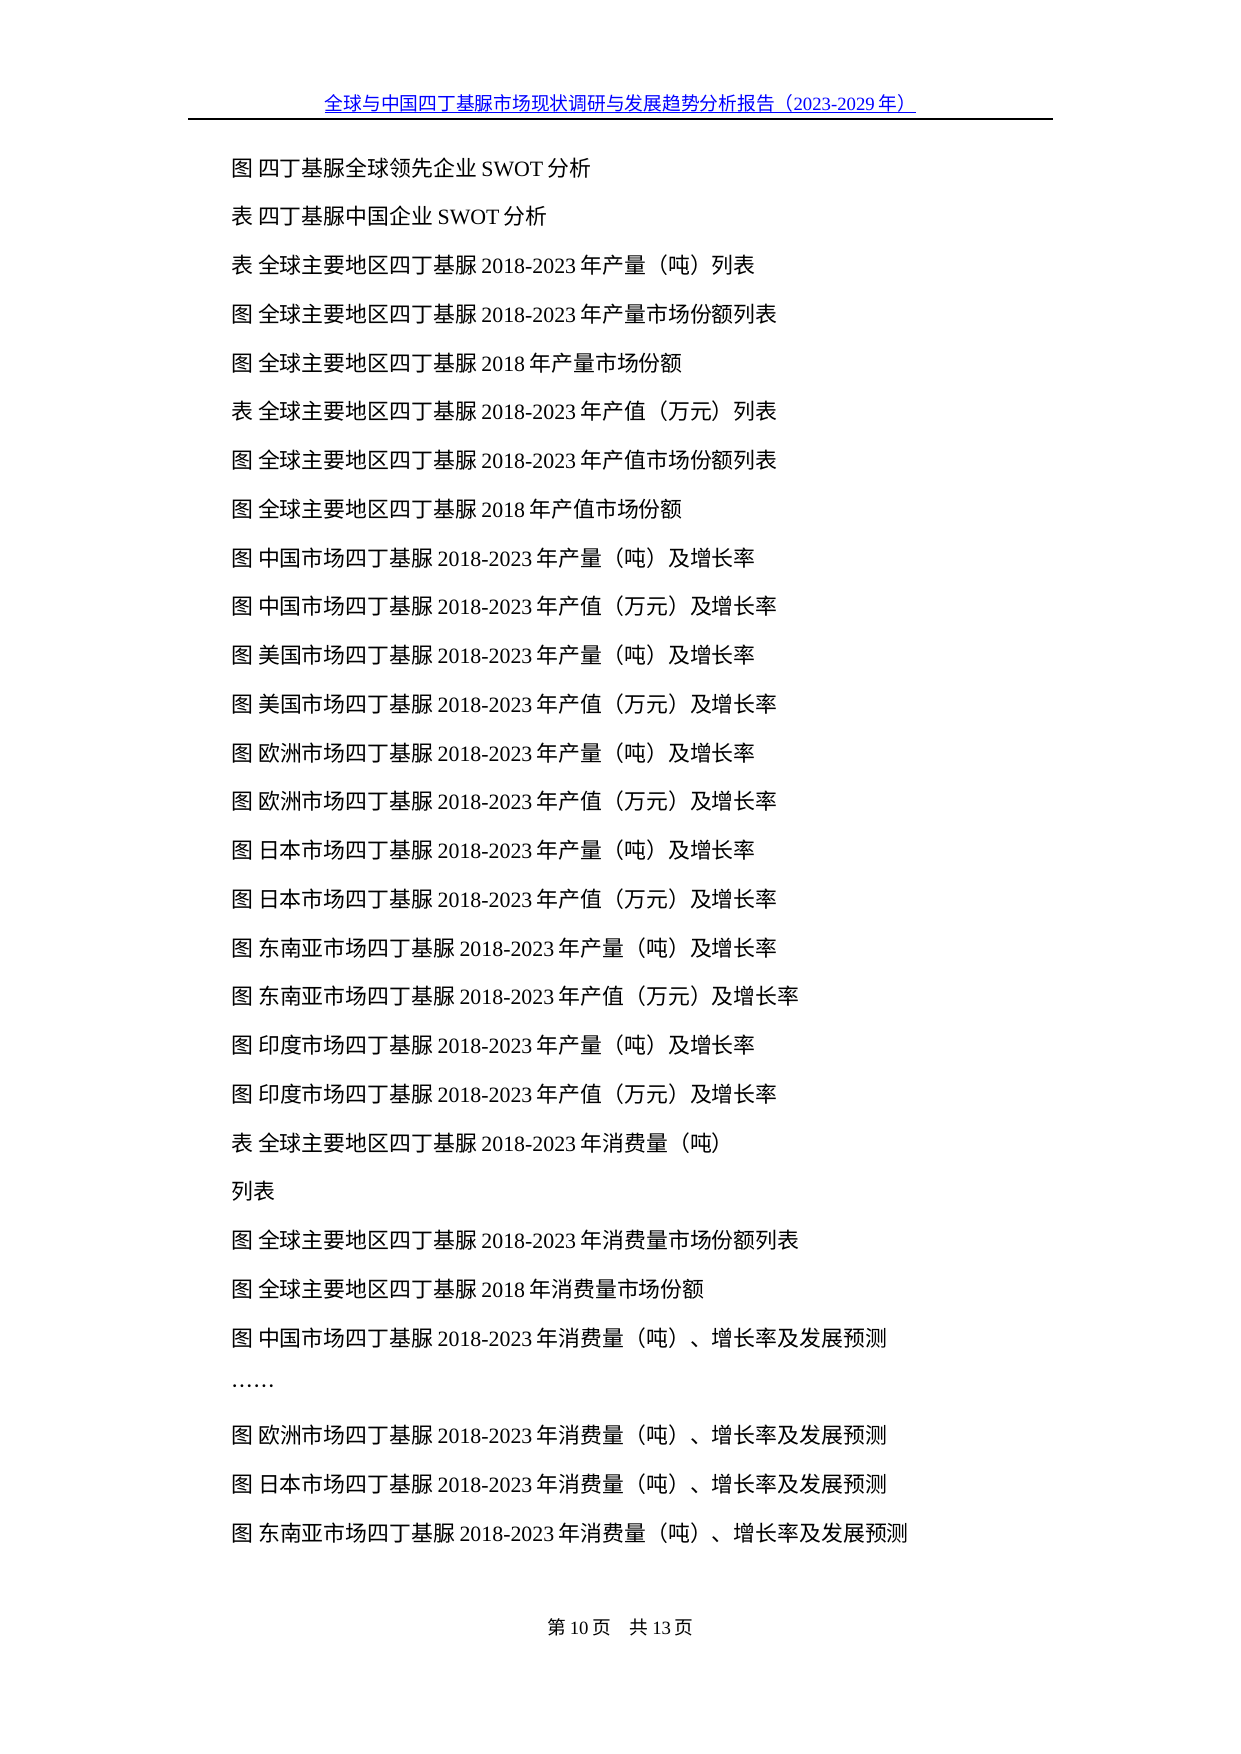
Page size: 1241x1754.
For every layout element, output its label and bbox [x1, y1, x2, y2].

text [187, 150, 1053, 1548]
